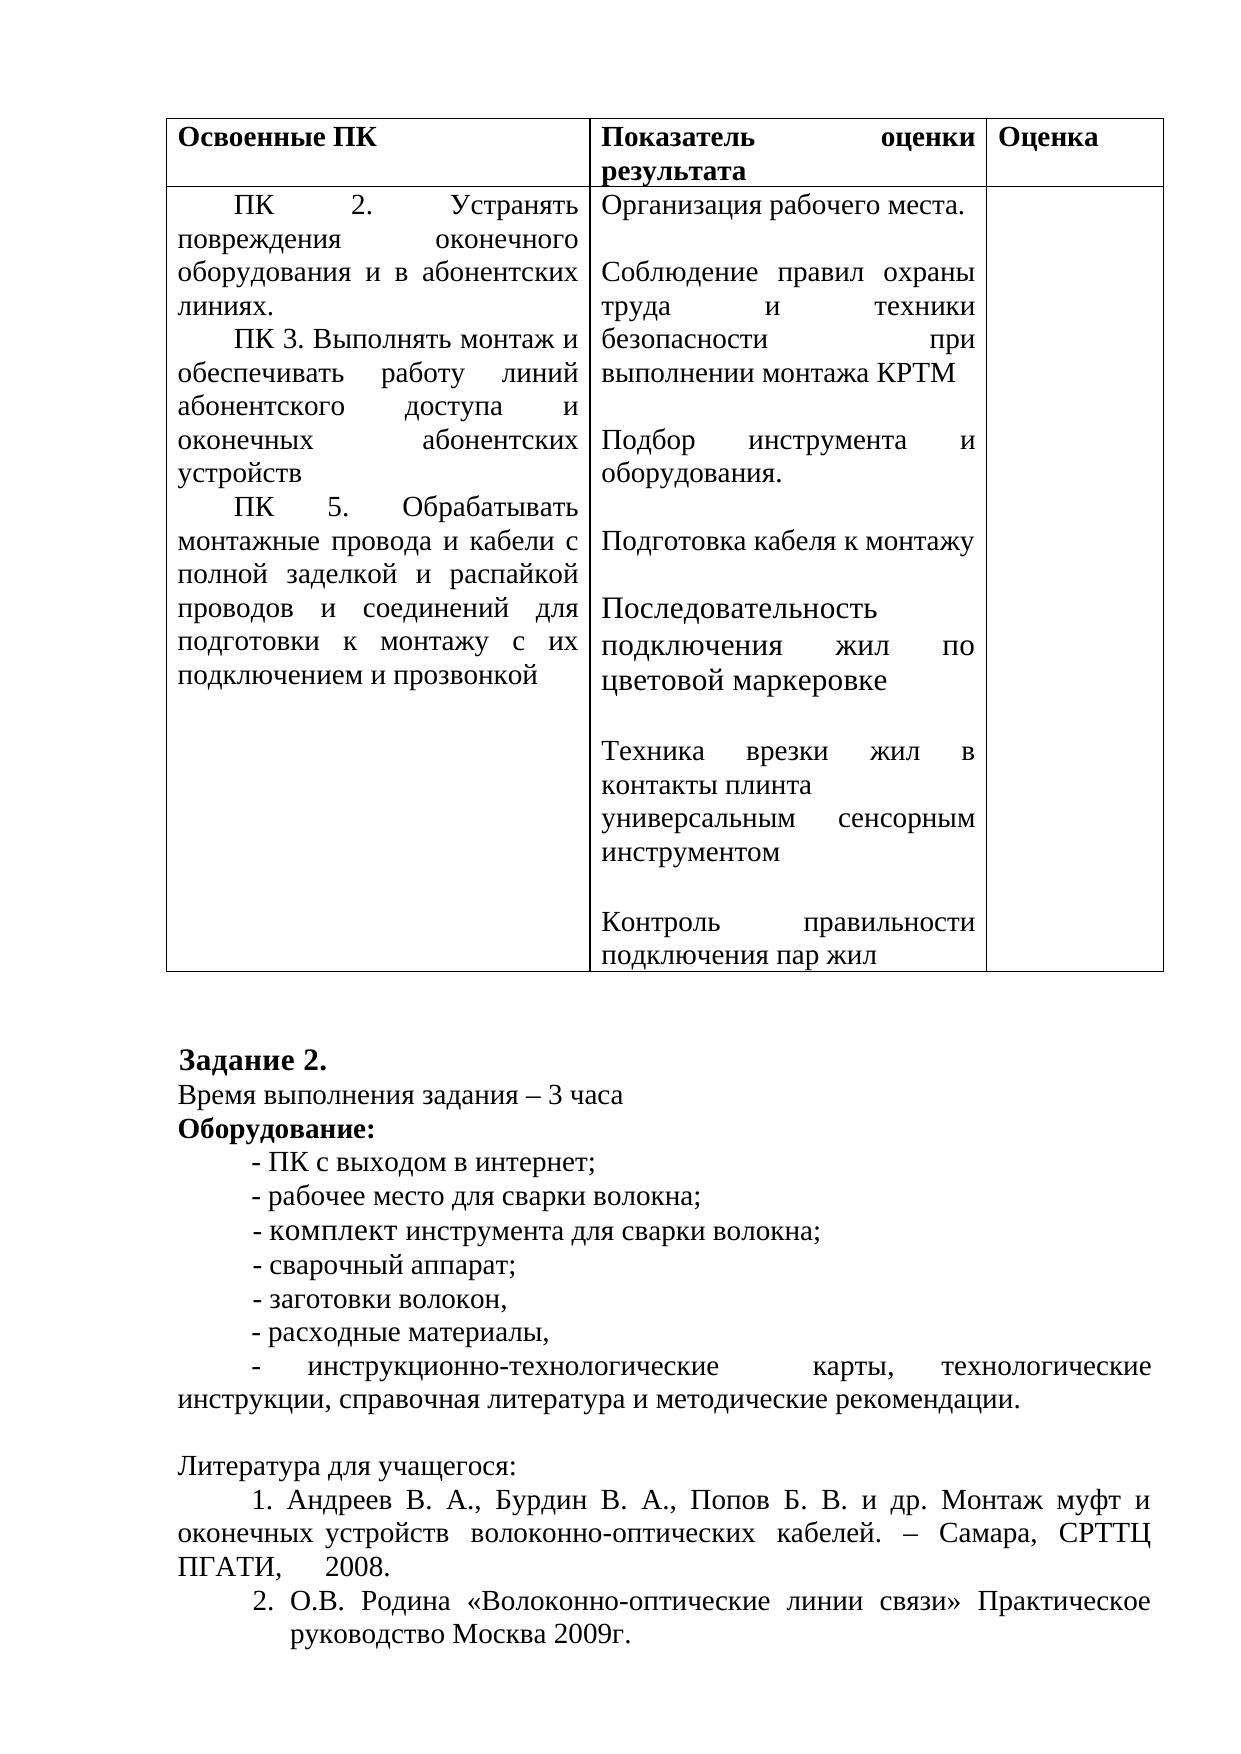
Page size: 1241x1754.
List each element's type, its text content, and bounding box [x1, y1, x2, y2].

list - комплект инструмента для сварки волокна; [252, 1211, 1152, 1247]
text Литература для учащегося: [177, 1448, 1152, 1482]
text Время выполнения задания – 3 часа [177, 1077, 1152, 1111]
table_header Оценка [987, 119, 1163, 186]
text Задание 2. [179, 1041, 990, 1077]
list - заготовки волокон, [252, 1281, 1152, 1314]
text - инструкционно-технологические карты, технологические инструкции, справочная литература и методические рекомендации. [177, 1348, 1152, 1415]
table_header Показатель оценки результата [591, 119, 986, 186]
table_cell ПК 2. Устранять повреждения оконечного оборудования и в абонентских линиях. ПК 3. Выполнять монтаж и обеспечивать работу линий абонентского доступа и оконечных абонентских устройств ПК 5. Обрабатывать монтажные провода и кабели с полной заделкой и распайкой проводов и соединений для подготовки к монтажу с их подключением и прозвонкой [167, 187, 589, 971]
text 1. Андреев В. А., Бурдин В. А., Попов Б. В. и др. Монтаж муфт и оконечных устройств волоконно-оптических кабелей. – Самара, СРТТЦ ПГАТИ, 2008. [177, 1482, 1152, 1583]
text - ПК с выходом в интернет; [177, 1144, 1152, 1178]
table_cell Организация рабочего места. Соблюдение правил охраны труда и техники безопасности при выполнении монтажа КРТМ Подбор инструмента и оборудования. Подготовка кабеля к монтажу Последовательность подключения жил по цветовой маркеровке Техника врезки жил в контакты плинта универсальным сенсорным инструментом Контроль правильности подключения пар жил [591, 187, 986, 971]
table_cell [987, 187, 1163, 971]
list О.В. Родина «Волоконно-оптические линии связи» Практическое руководство Москва 2009г. [252, 1583, 1152, 1650]
text Оборудование: [177, 1111, 1152, 1144]
list - сварочный аппарат; [252, 1247, 1152, 1281]
list - рабочее место для сварки волокна; [251, 1178, 1152, 1211]
table_header Освоенные ПК [167, 119, 589, 186]
list - расходные материалы, [251, 1314, 1152, 1348]
